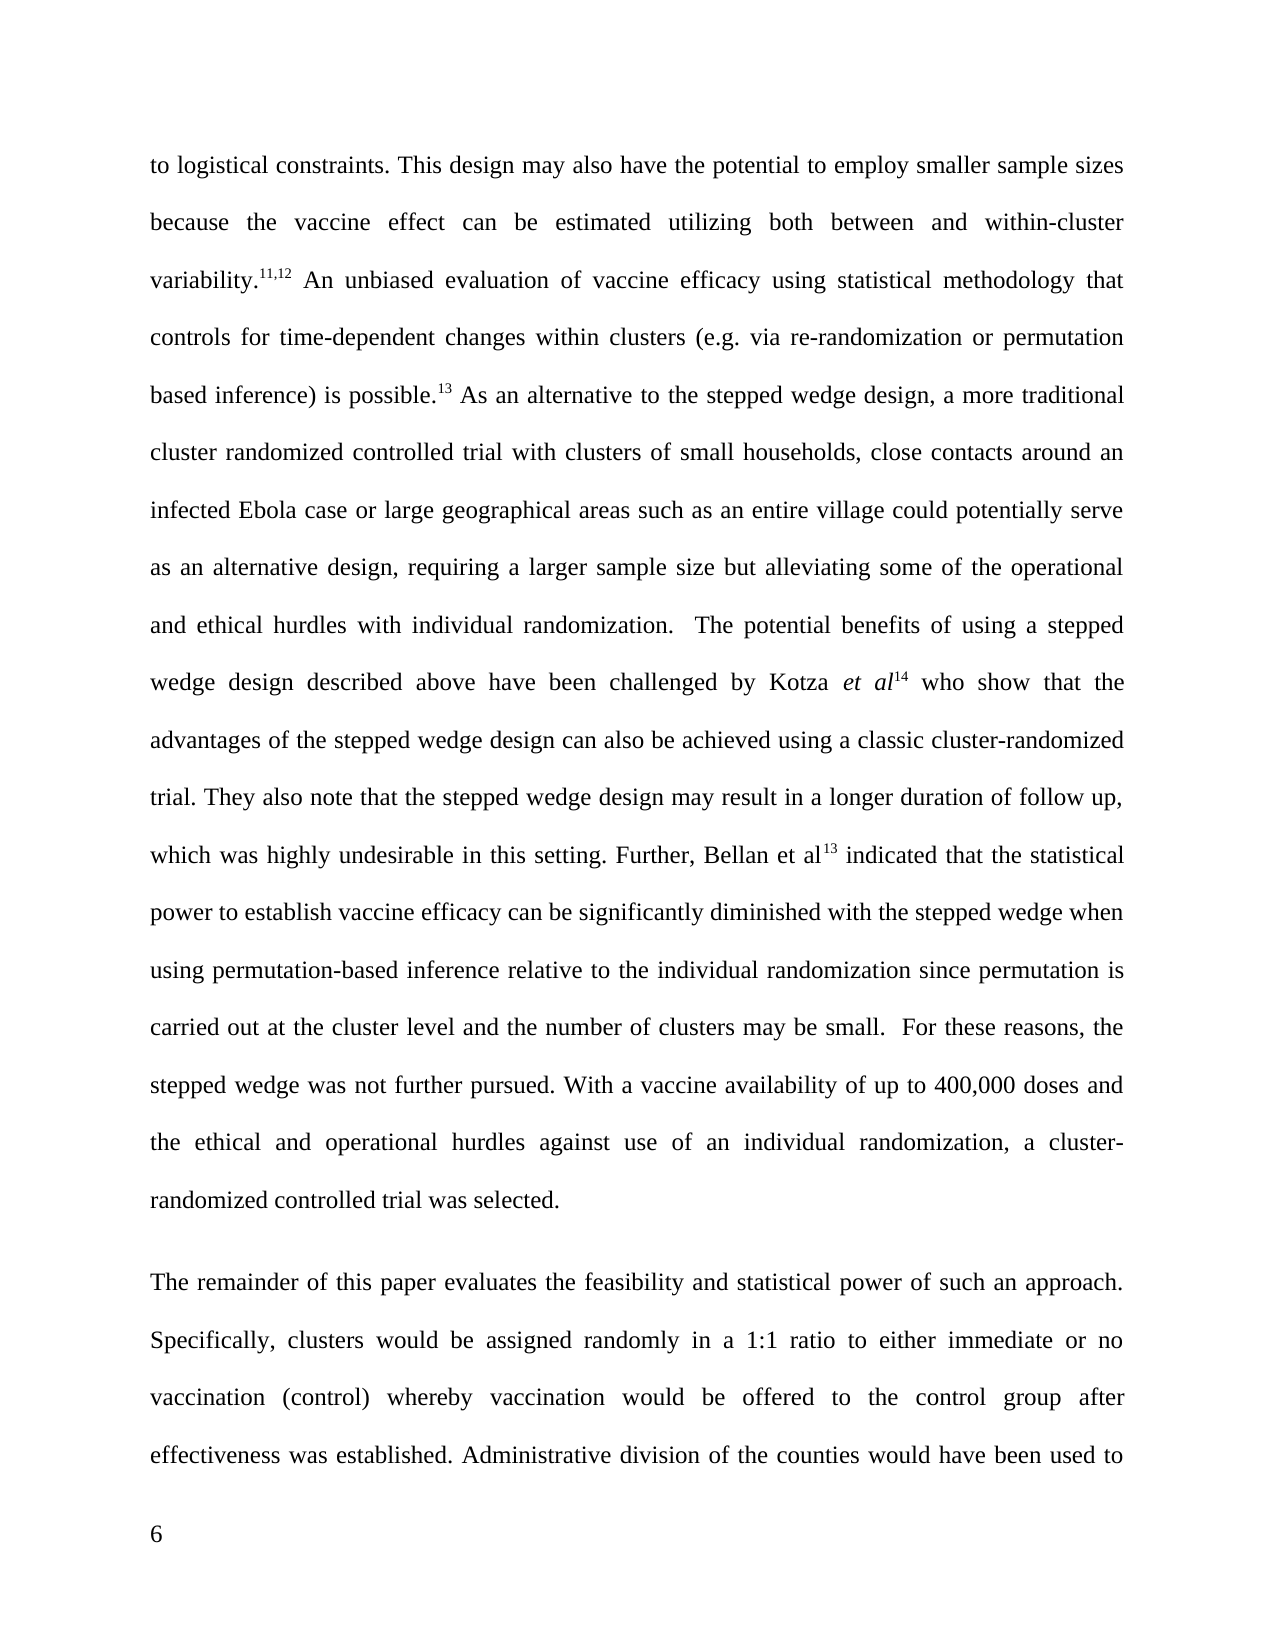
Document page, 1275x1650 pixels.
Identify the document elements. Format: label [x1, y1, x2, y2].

text [150, 150, 1125, 1214]
text [150, 1267, 1125, 1469]
